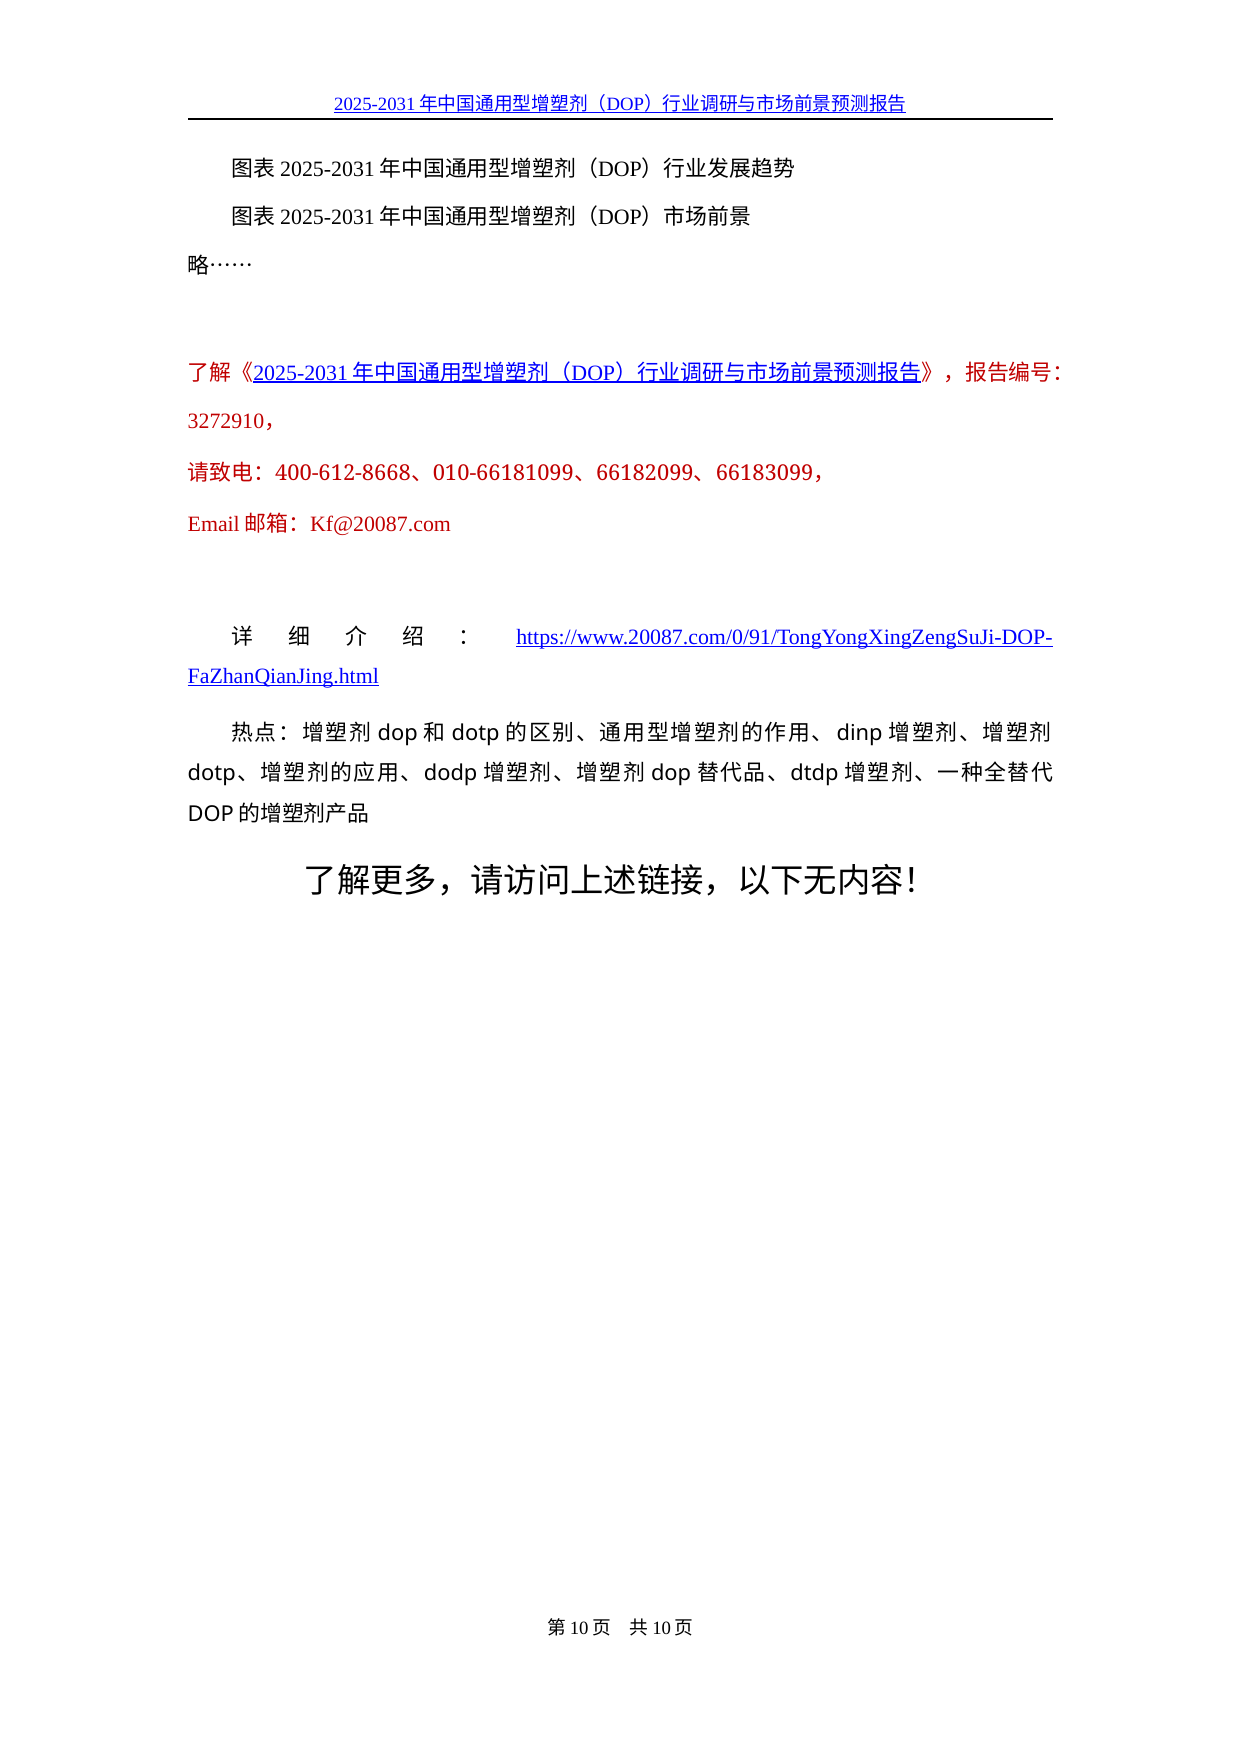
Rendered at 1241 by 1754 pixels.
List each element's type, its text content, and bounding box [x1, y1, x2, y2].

text 请致电：400-612-8668、010-66181099、66182099、66183099， [187, 454, 1053, 487]
text 详细介绍：https://www.20087.com/0/91/TongYongXingZengSuJi-DOP-FaZhanQianJing.html [187, 619, 1053, 692]
text Email邮箱：Kf@20087.com [187, 506, 1053, 538]
title 了解更多，请访问上述链接，以下无内容！ [187, 846, 1053, 911]
text 热点：增塑剂dop和dotp的区别、通用型增塑剂的作用、dinp增塑剂、增塑剂dotp、增塑剂的应用、dodp增塑剂、增塑剂dop替代品、dtdp增塑剂、一种全替代DOP的增塑剂产品 [187, 714, 1053, 828]
text 了解《2025-2031年中国通用型增塑剂（DOP）行业调研与市场前景预测报告》，报告编号：3272910， [187, 354, 1053, 435]
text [187, 150, 1053, 280]
